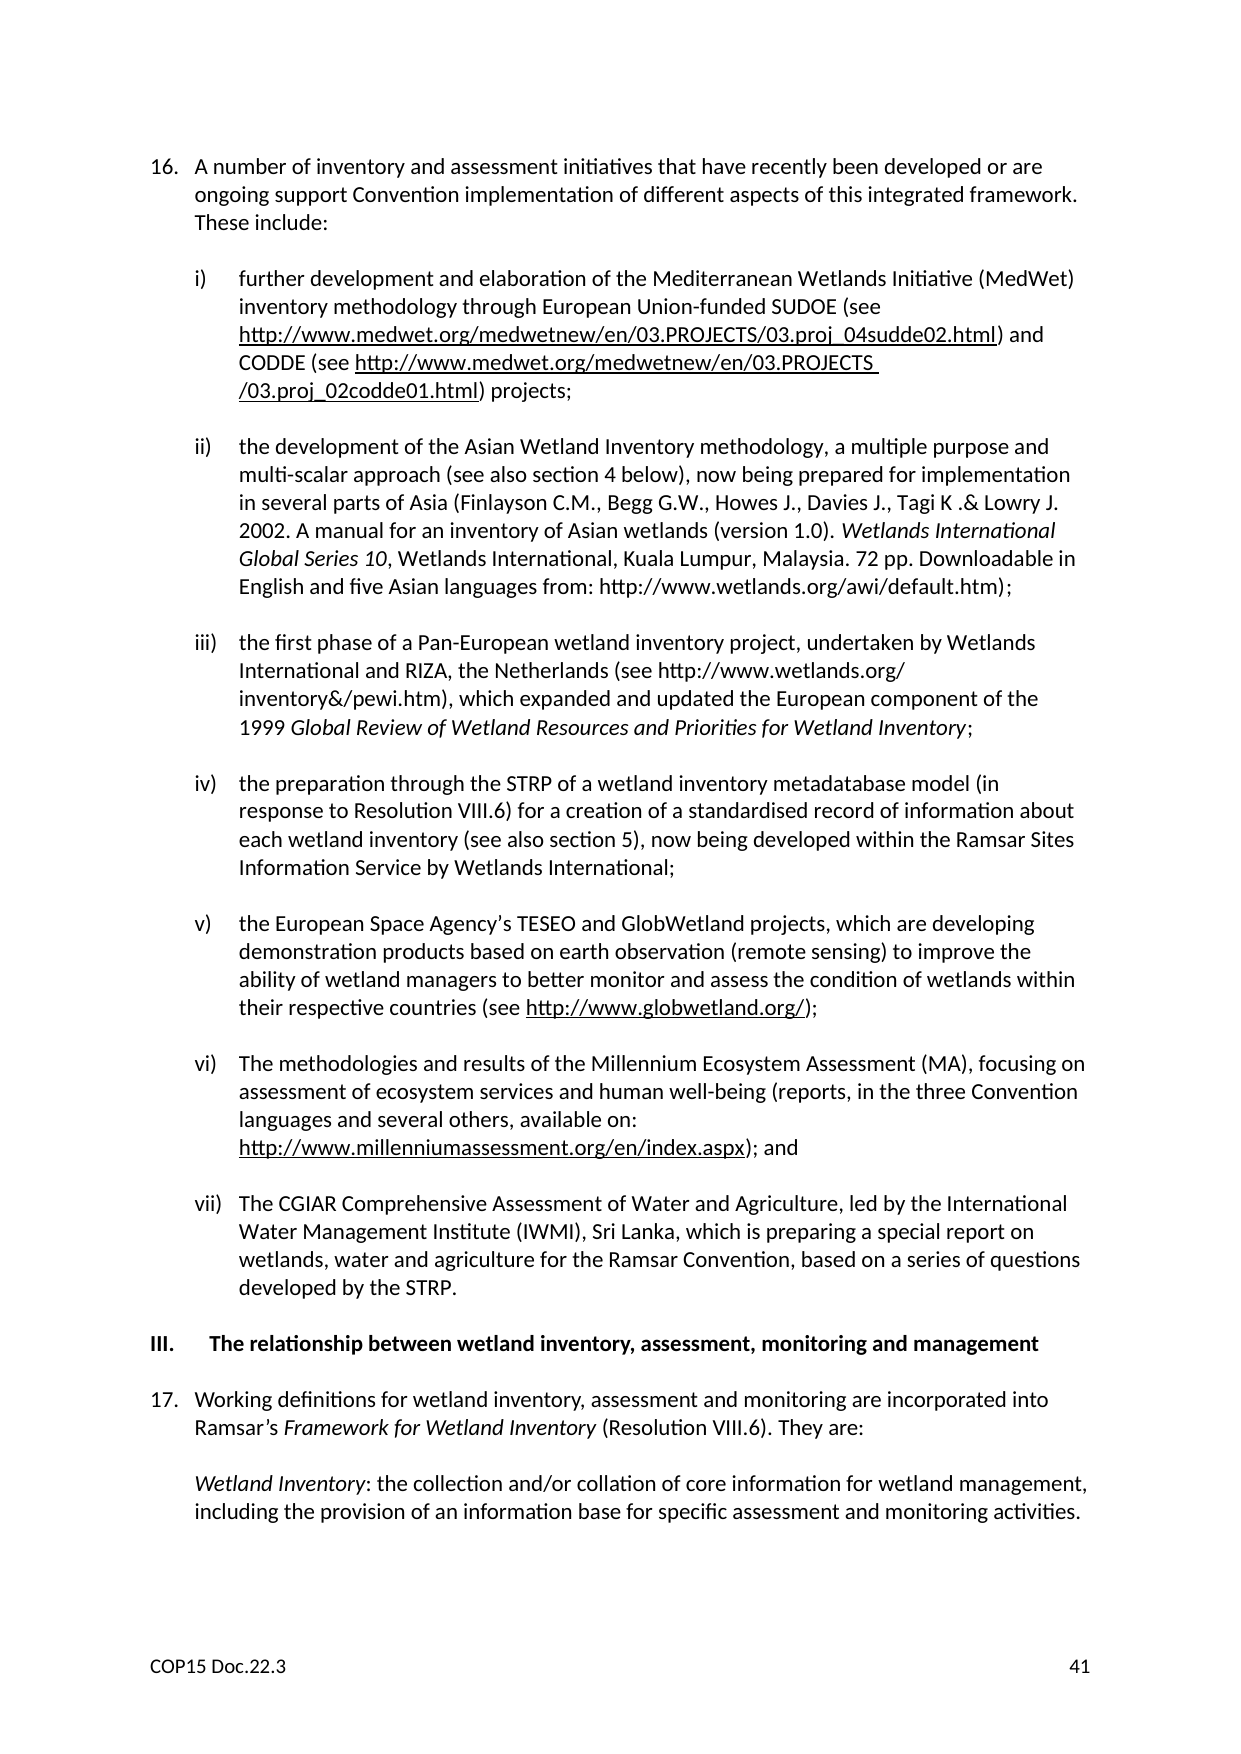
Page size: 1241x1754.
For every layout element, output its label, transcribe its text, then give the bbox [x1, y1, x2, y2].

text iii) the first phase of a Pan-European wetland inventory project, undertaken by Wetlands International and RIZA, the Netherlands (see http://www.wetlands.org/ inventory&/pewi.htm), which expanded and updated the European component of the 1999 Global Review of Wetland Resources and Priorities for Wetland Inventory; [194, 628, 1090, 741]
text i) further development and elaboration of the Mediterranean Wetlands Initiative (MedWet) inventory methodology through European Union-funded SUDOE (see http://www.medwet.org/medwetnew/en/03.PROJECTS/03.proj_04sudde02.html) and CODDE (see http://www.medwet.org/medwetnew/en/03.PROJECTS /03.proj_02codde01.html) projects; [194, 264, 1090, 404]
text 17. Working definitions for wetland inventory, assessment and monitoring are incorporated into Ramsar’s Framework for Wetland Inventory (Resolution VIII.6). They are: [150, 1385, 1090, 1441]
text iv) the preparation through the STRP of a wetland inventory metadatabase model (in response to Resolution VIII.6) for a creation of a standardised record of information about each wetland inventory (see also section 5), now being developed within the Ramsar Sites Information Service by Wetlands International; [194, 769, 1090, 881]
text vi) The methodologies and results of the Millennium Ecosystem Assessment (MA), focusing on assessment of ecosystem services and human well-being (reports, in the three Convention languages and several others, available on: http://www.millenniumassessment.org/en/index.aspx); and [194, 1049, 1090, 1161]
text vii) The CGIAR Comprehensive Assessment of Water and Agriculture, led by the International Water Management Institute (IWMI), Sri Lanka, which is preparing a special report on wetlands, water and agriculture for the Ramsar Convention, based on a series of questions developed by the STRP. [194, 1189, 1090, 1301]
text III. The relationship between wetland inventory, assessment, monitoring and management [150, 1329, 1090, 1357]
text v) the European Space Agency’s TESEO and GlobWetland projects, which are developing demonstration products based on earth observation (remote sensing) to improve the ability of wetland managers to better monitor and assess the condition of wetlands within their respective countries (see http://www.globwetland.org/); [194, 909, 1090, 1021]
text ii) the development of the Asian Wetland Inventory methodology, a multiple purpose and multi-scalar approach (see also section 4 below), now being prepared for implementation in several parts of Asia (Finlayson C.M., Begg G.W., Howes J., Davies J., Tagi K .& Lowry J. 2002. A manual for an inventory of Asian wetlands (version 1.0). Wetlands International Global Series 10, Wetlands International, Kuala Lumpur, Malaysia. 72 pp. Downloadable in English and five Asian languages from: http://www.wetlands.org/awi/default.htm); [194, 432, 1090, 601]
text 16. A number of inventory and assessment initiatives that have recently been developed or are ongoing support Convention implementation of different aspects of this integrated framework. These include: [150, 152, 1090, 236]
text Wetland Inventory: the collection and/or collation of core information for wetland management, including the provision of an information base for specific assessment and monitoring activities. [194, 1469, 1090, 1525]
